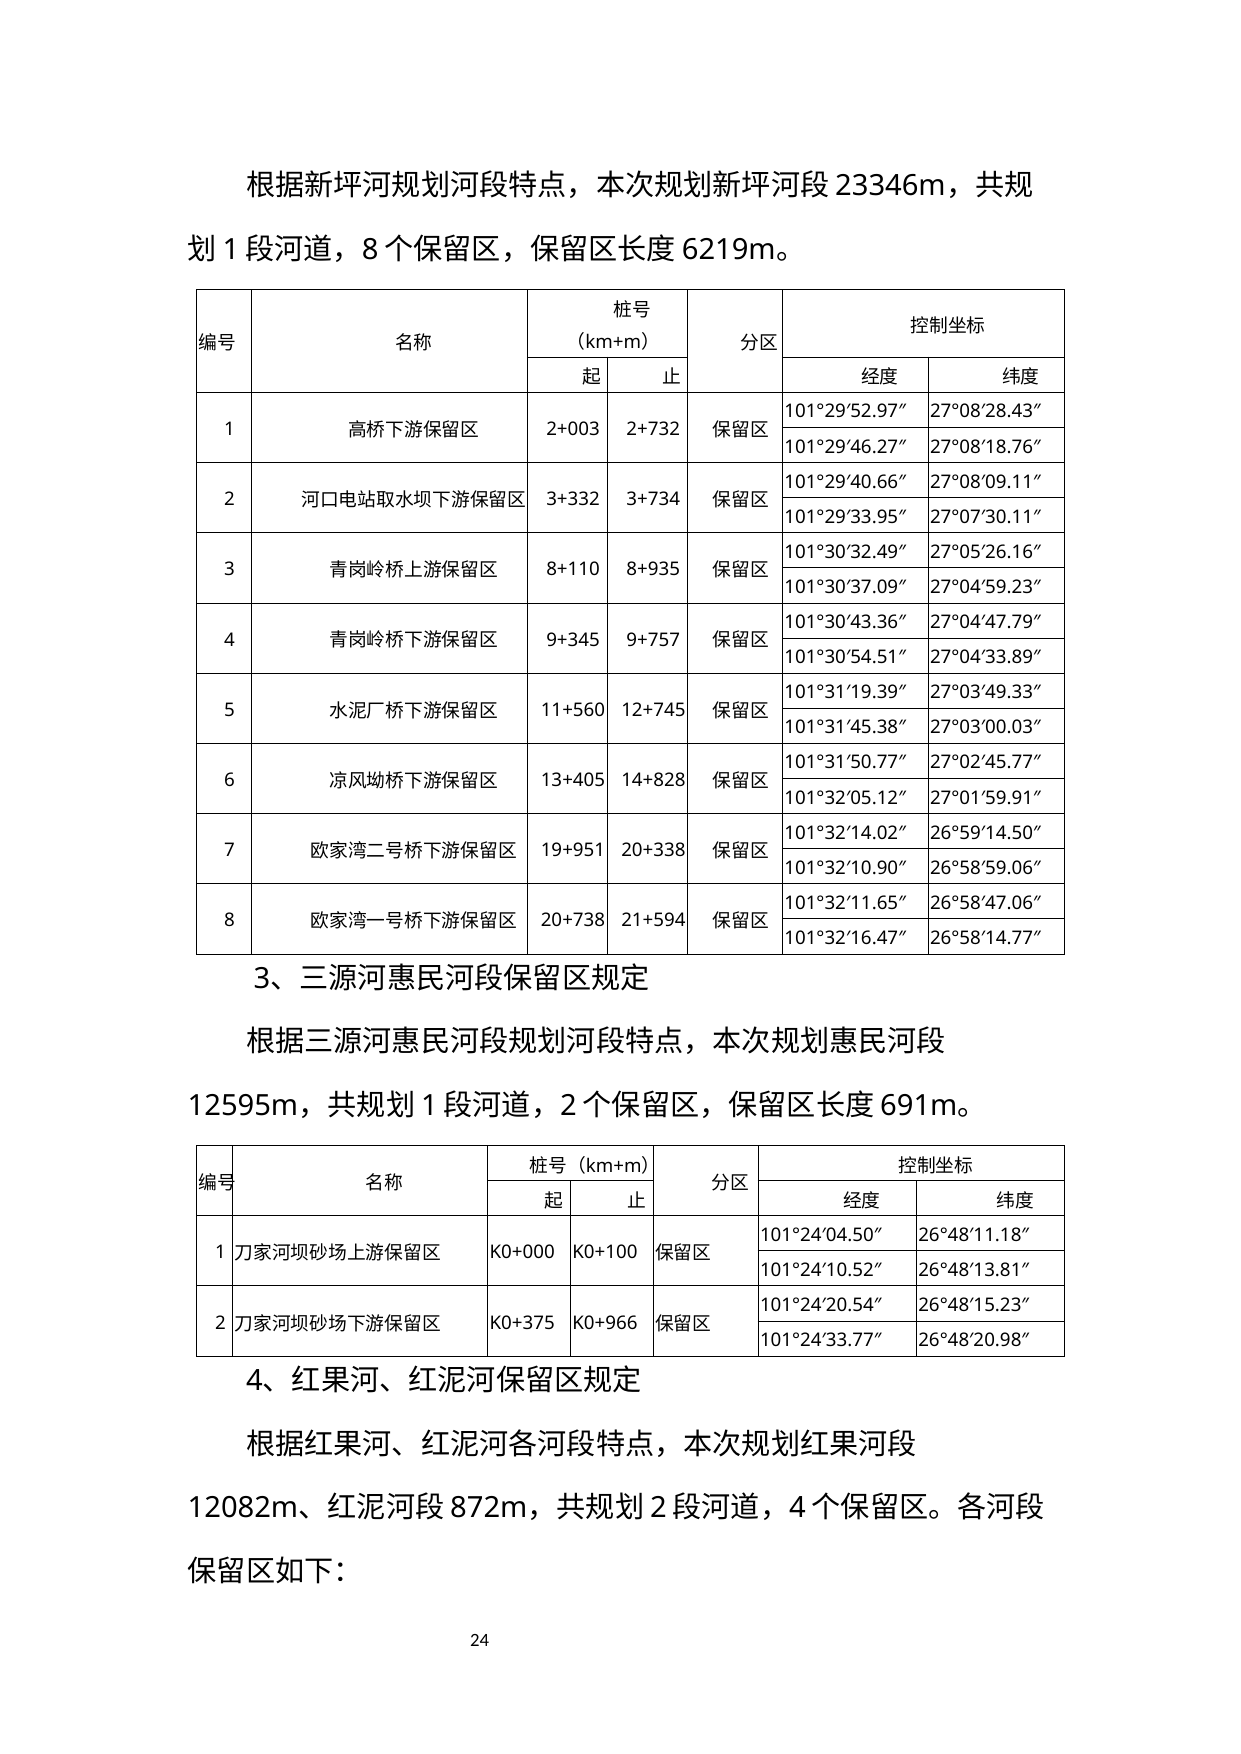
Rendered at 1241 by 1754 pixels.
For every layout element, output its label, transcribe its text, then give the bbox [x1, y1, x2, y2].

table_cell 纬度 [917, 1181, 1064, 1215]
table_cell 27°08′09.11″ [929, 463, 1064, 497]
table_cell 26°48′15.23″ [917, 1286, 1064, 1321]
table_cell 保留区 [688, 533, 782, 602]
table_cell 经度 [759, 1181, 916, 1215]
table_cell 26°58′47.06″ [929, 884, 1064, 918]
table_cell 3 [197, 533, 251, 602]
table_cell 13+405 [528, 744, 607, 813]
table_cell 12+745 [608, 674, 687, 743]
table_cell 27°03′00.03″ [929, 709, 1064, 743]
table_cell K0+966 [571, 1286, 653, 1356]
table_cell 27°04′33.89″ [929, 639, 1064, 673]
table_cell 20+338 [608, 814, 687, 883]
table_cell 26°58′14.77″ [929, 919, 1064, 953]
table_cell 27°04′59.23″ [929, 568, 1064, 602]
table_cell 8+935 [608, 533, 687, 602]
table_cell 保留区 [688, 463, 782, 532]
table_cell 保留区 [688, 674, 782, 743]
table_cell 101°30′43.36″ [783, 604, 928, 637]
table_header 名称 [252, 290, 527, 392]
table_cell 27°08′18.76″ [929, 428, 1064, 462]
table_header 编号 [197, 290, 251, 392]
table_cell 14+828 [608, 744, 687, 813]
table_cell 8+110 [528, 533, 607, 602]
table_cell 101°29′46.27″ [783, 428, 928, 462]
table_cell 101°30′37.09″ [783, 568, 928, 602]
table_cell 26°59′14.50″ [929, 814, 1064, 848]
table_cell 1 [197, 393, 251, 462]
table_cell 保留区 [688, 744, 782, 813]
table_header 分区 [688, 290, 782, 392]
table_cell 纬度 [929, 358, 1064, 392]
table_cell 101°30′54.51″ [783, 639, 928, 673]
table_cell 刀家河坝砂场上游保留区 [233, 1216, 487, 1285]
table_cell 青岗岭桥下游保留区 [252, 604, 527, 673]
table_cell 27°07′30.11″ [929, 498, 1064, 532]
table_cell 止 [608, 358, 687, 392]
table_cell 高桥下游保留区 [252, 393, 527, 462]
table_header 控制坐标 [783, 290, 1064, 357]
table_cell 欧家湾二号桥下游保留区 [252, 814, 527, 883]
table_cell 6 [197, 744, 251, 813]
table_cell 保留区 [654, 1286, 758, 1356]
table_cell 101°32′05.12″ [783, 779, 928, 813]
table_cell 保留区 [688, 884, 782, 953]
table_cell 11+560 [528, 674, 607, 743]
table_cell 青岗岭桥上游保留区 [252, 533, 527, 602]
text 根据新坪河规划河段特点，本次规划新坪河段23346m，共规划1段河道，8个保留区，保留区长度6219m。 [187, 162, 1053, 268]
table_cell 101°29′40.66″ [783, 463, 928, 497]
table_cell 经度 [783, 358, 928, 392]
table_cell 101°31′19.39″ [783, 674, 928, 708]
table_cell 9+345 [528, 604, 607, 673]
table_cell 起 [528, 358, 607, 392]
table_cell 8 [197, 884, 251, 953]
table_cell 27°08′28.43″ [929, 393, 1064, 427]
table_cell 27°03′49.33″ [929, 674, 1064, 708]
table_cell 刀家河坝砂场下游保留区 [233, 1286, 487, 1356]
table_cell 2 [197, 1286, 232, 1356]
text 4、红果河、红泥河保留区规定 [187, 1357, 1053, 1399]
text 根据红果河、红泥河各河段特点，本次规划红果河段12082m、红泥河段872m，共规划2段河道，4个保留区。各河段保留区如下： [187, 1420, 1053, 1589]
table_cell 止 [571, 1181, 653, 1215]
table_cell 21+594 [608, 884, 687, 953]
table_cell 保留区 [688, 814, 782, 883]
table_cell 101°31′50.77″ [783, 744, 928, 778]
table_cell 101°32′16.47″ [783, 919, 928, 953]
table_cell 26°48′20.98″ [917, 1322, 1064, 1356]
table_cell K0+100 [571, 1216, 653, 1285]
table_cell K0+000 [488, 1216, 570, 1285]
table_cell 1 [197, 1216, 232, 1285]
table_cell 26°48′11.18″ [917, 1216, 1064, 1250]
table_cell 7 [197, 814, 251, 883]
table_cell 101°31′45.38″ [783, 709, 928, 743]
table_cell 水泥厂桥下游保留区 [252, 674, 527, 743]
table_cell 26°58′59.06″ [929, 849, 1064, 883]
table_cell 4 [197, 604, 251, 673]
table_cell 凉风坳桥下游保留区 [252, 744, 527, 813]
table_cell 101°29′52.97″ [783, 393, 928, 427]
table_header 桩号（km+m） [488, 1146, 653, 1180]
table_header 编号 [197, 1146, 232, 1215]
text 根据三源河惠民河段规划河段特点，本次规划惠民河段12595m，共规划1段河道，2个保留区，保留区长度691m。 [187, 1018, 1053, 1124]
table_cell 101°24′33.77″ [759, 1322, 916, 1356]
table_cell 2+003 [528, 393, 607, 462]
table_cell 101°32′11.65″ [783, 884, 928, 918]
table_header 名称 [233, 1146, 487, 1215]
table_cell 2+732 [608, 393, 687, 462]
table_cell 27°05′26.16″ [929, 533, 1064, 567]
table_cell 保留区 [654, 1216, 758, 1285]
table_cell 保留区 [688, 604, 782, 673]
table_cell 5 [197, 674, 251, 743]
table_cell K0+375 [488, 1286, 570, 1356]
table_cell 3+734 [608, 463, 687, 532]
table_cell 起 [488, 1181, 570, 1215]
table_cell 101°30′32.49″ [783, 533, 928, 567]
table_cell 河口电站取水坝下游保留区 [252, 463, 527, 532]
table_cell 101°32′10.90″ [783, 849, 928, 883]
table_cell 27°01′59.91″ [929, 779, 1064, 813]
table_cell 2 [197, 463, 251, 532]
table_cell 欧家湾一号桥下游保留区 [252, 884, 527, 953]
table_cell 101°24′04.50″ [759, 1216, 916, 1250]
table_cell 保留区 [688, 393, 782, 462]
table_cell 101°24′10.52″ [759, 1251, 916, 1285]
table_cell 19+951 [528, 814, 607, 883]
text 3、三源河惠民河段保留区规定 [187, 954, 1053, 997]
table_cell 27°04′47.79″ [929, 604, 1064, 637]
table_cell 3+332 [528, 463, 607, 532]
table_cell 26°48′13.81″ [917, 1251, 1064, 1285]
table_cell 9+757 [608, 604, 687, 673]
table_cell 20+738 [528, 884, 607, 953]
table_header 控制坐标 [759, 1146, 1064, 1180]
table_cell 101°24′20.54″ [759, 1286, 916, 1321]
table_cell 101°29′33.95″ [783, 498, 928, 532]
table_header 桩号（km+m） [528, 290, 687, 357]
table_cell 27°02′45.77″ [929, 744, 1064, 778]
table_cell 101°32′14.02″ [783, 814, 928, 848]
table_header 分区 [654, 1146, 758, 1215]
